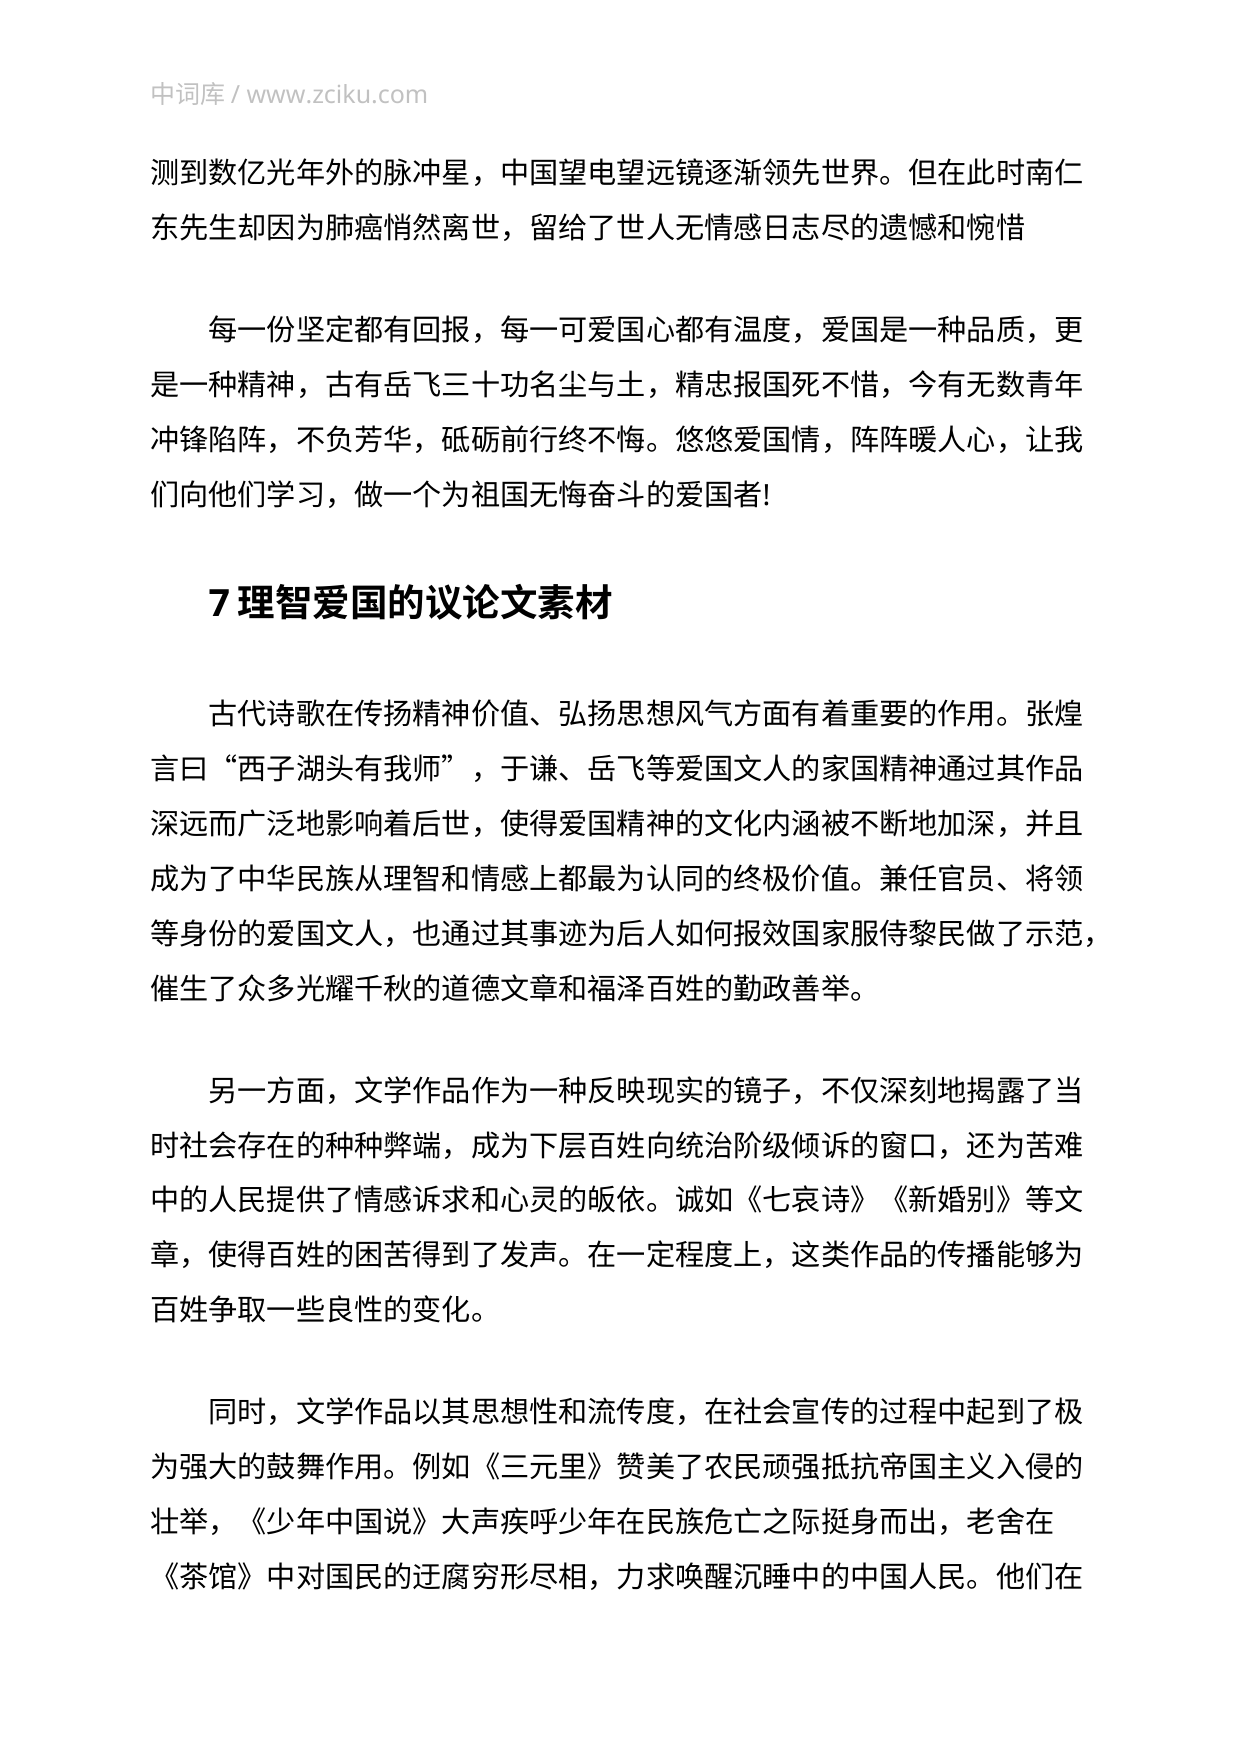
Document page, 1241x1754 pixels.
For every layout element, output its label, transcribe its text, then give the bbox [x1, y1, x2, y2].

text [150, 150, 1090, 247]
text 另一方面，文学作品作为一种反映现实的镜子，不仅深刻地揭露了当时社会存在的种种弊端，成为下层百姓向统治阶级倾诉的窗口，还为苦难中的人民提供了情感诉求和心灵的皈依。诚如《七哀诗》《新婚别》等文章，使得百姓的困苦得到了发声。在一定程度上，这类作品的传播能够为百姓争取一些良性的变化。 [150, 1067, 1090, 1329]
text 古代诗歌在传扬精神价值、弘扬思想风气方面有着重要的作用。张煌言曰“西子湖头有我师”，于谦、岳飞等爱国文人的家国精神通过其作品深远而广泛地影响着后世，使得爱国精神的文化内涵被不断地加深，并且成为了中华民族从理智和情感上都最为认同的终极价值。兼任官员、将领等身份的爱国文人，也通过其事迹为后人如何报效国家服侍黎民做了示范，催生了众多光耀千秋的道德文章和福泽百姓的勤政善举。 [150, 691, 1090, 1008]
text 每一份坚定都有回报，每一可爱国心都有温度，爱国是一种品质，更是一种精神，古有岳飞三十功名尘与土，精忠报国死不惜，今有无数青年冲锋陷阵，不负芳华，砥砺前行终不悔。悠悠爱国情，阵阵暖人心，让我们向他们学习，做一个为祖国无悔奋斗的爱国者! [150, 307, 1090, 514]
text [150, 1388, 1090, 1596]
text 7理智爱国的议论文素材 [150, 573, 1090, 628]
